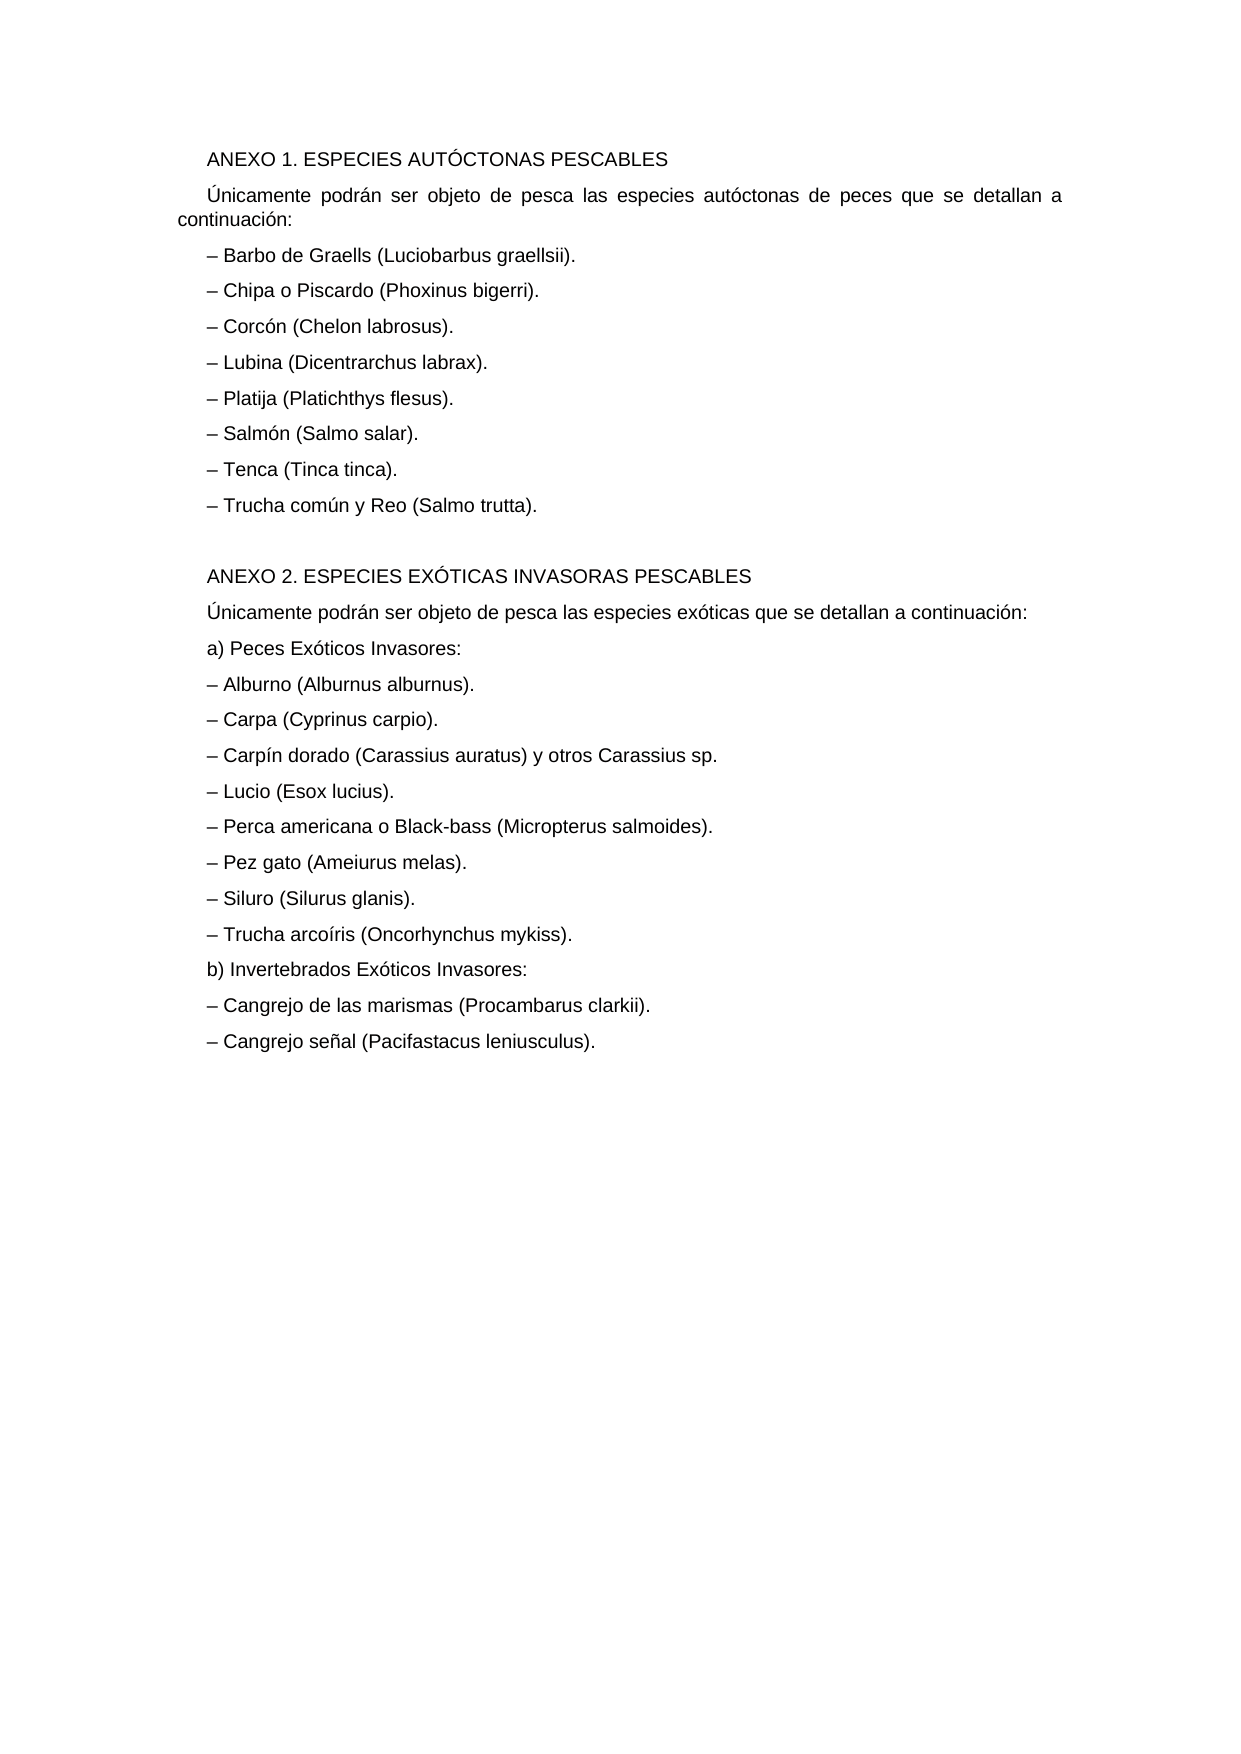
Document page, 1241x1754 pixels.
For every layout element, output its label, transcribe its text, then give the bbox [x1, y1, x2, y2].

text ANEXO 1. ESPECIES AUTÓCTONAS PESCABLES [177, 148, 1063, 172]
text – Perca americana o Black-bass (Micropterus salmoides). [177, 815, 1063, 839]
text – Carpín dorado (Carassius auratus) y otros Carassius sp. [177, 743, 1063, 767]
text ANEXO 2. ESPECIES EXÓTICAS INVASORAS PESCABLES [177, 564, 1063, 588]
text – Siluro (Silurus glanis). [177, 886, 1063, 910]
text – Barbo de Graells (Luciobarbus graellsii). [177, 243, 1063, 267]
text – Tenca (Tinca tinca). [177, 457, 1063, 481]
text – Carpa (Cyprinus carpio). [177, 707, 1063, 731]
text Únicamente podrán ser objeto de pesca las especies exóticas que se detallan a continuación: [177, 600, 1063, 624]
text b) Invertebrados Exóticos Invasores: [177, 958, 1063, 982]
text – Salmón (Salmo salar). [177, 422, 1063, 446]
text – Pez gato (Ameiurus melas). [177, 850, 1063, 874]
text – Lubina (Dicentrarchus labrax). [177, 350, 1063, 374]
text – Trucha común y Reo (Salmo trutta). [177, 493, 1063, 517]
text – Corcón (Chelon labrosus). [177, 314, 1063, 338]
text – Cangrejo señal (Pacifastacus leniusculus). [177, 1029, 1063, 1053]
text – Alburno (Alburnus alburnus). [177, 672, 1063, 696]
text – Cangrejo de las marismas (Procambarus clarkii). [177, 993, 1063, 1017]
text – Trucha arcoíris (Oncorhynchus mykiss). [177, 922, 1063, 946]
text Únicamente podrán ser objeto de pesca las especies autóctonas de peces que se detallan a continuación: [177, 183, 1063, 231]
text – Platija (Platichthys flesus). [177, 386, 1063, 410]
text a) Peces Exóticos Invasores: [177, 636, 1063, 660]
text – Lucio (Esox lucius). [177, 779, 1063, 803]
text – Chipa o Piscardo (Phoxinus bigerri). [177, 279, 1063, 303]
